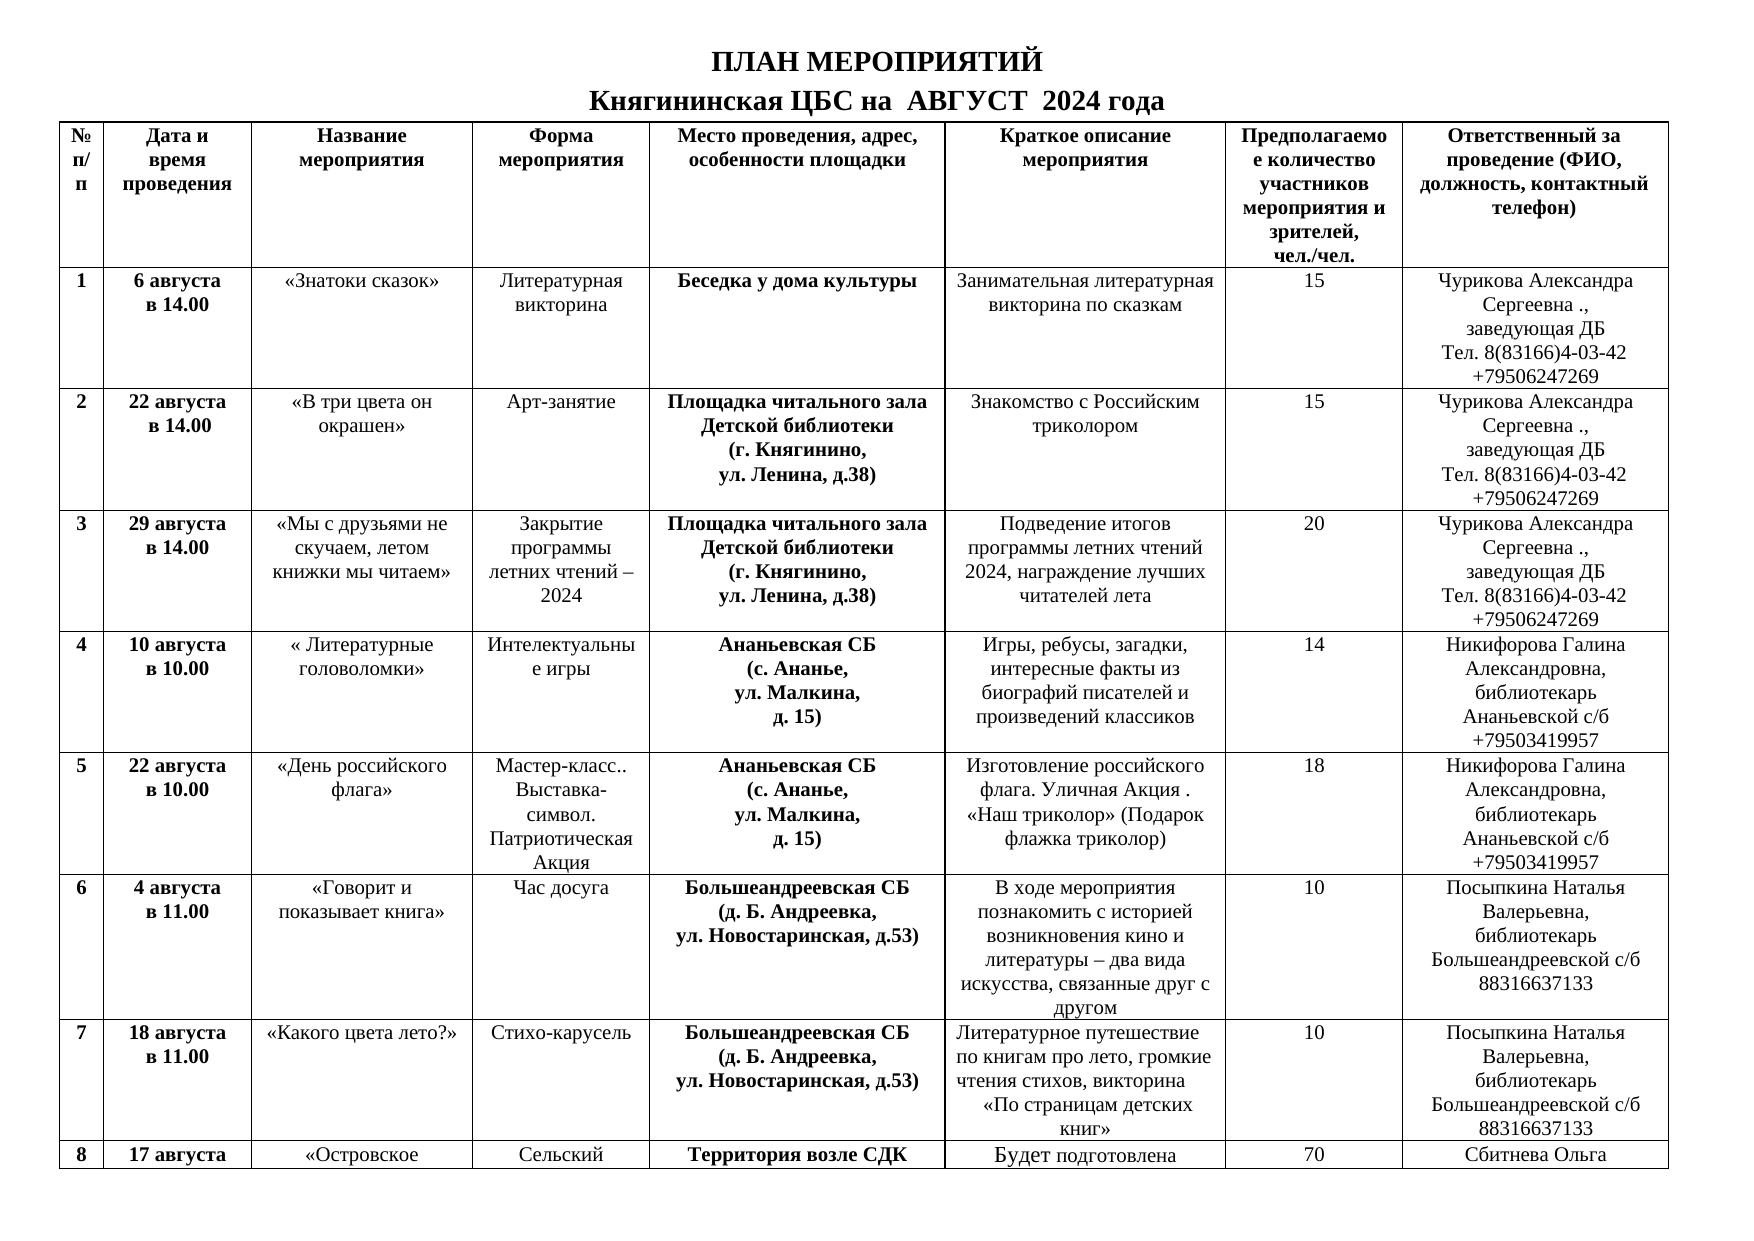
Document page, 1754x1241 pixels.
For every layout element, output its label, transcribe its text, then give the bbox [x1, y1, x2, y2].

table_cell 14 [1226, 632, 1402, 752]
table_cell «Какого цвета лето?» [252, 1020, 472, 1140]
table_header Краткое описание мероприятия [946, 123, 1225, 267]
table_cell Изготовление российского флага. Уличная Акция . «Наш триколор» (Подарок флажка триколор) [946, 753, 1225, 874]
table_cell Подведение итогов программы летних чтений 2024, награждение лучших читателей лета [946, 511, 1225, 631]
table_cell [1403, 1141, 1668, 1168]
table_header Предполагаемое количество участников мероприятия и зрителей, чел./чел. [1226, 123, 1402, 267]
table_cell «День российского флага» [252, 753, 472, 874]
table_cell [650, 1141, 944, 1168]
table_cell Большеандреевская СБ (д. Б. Андреевка, ул. Новостаринская, д.53) [650, 875, 944, 1019]
table_cell 18 [1226, 753, 1402, 874]
table_cell Никифорова Галина Александровна, библиотекарь Ананьевской с/б +79503419957 [1403, 753, 1668, 874]
table_cell 70 [1226, 1141, 1402, 1168]
table_cell «Знатоки сказок» [252, 268, 472, 388]
table_cell 22 августа в 14.00 [104, 389, 251, 509]
table_cell 22 августа в 10.00 [104, 753, 251, 874]
table_cell 2 [60, 389, 103, 509]
table_cell Посыпкина Наталья Валерьевна, библиотекарь Большеандреевской с/б 88316637133 [1403, 1020, 1668, 1140]
table_cell Литературное путешествие по книгам про лето, громкие чтения стихов, викторина «По страницам детских книг» [946, 1020, 1225, 1140]
table_cell 20 [1226, 511, 1402, 631]
table_cell 1 [60, 268, 103, 388]
table_cell 10 [1226, 1020, 1402, 1140]
table_cell Мастер-класс.. Выставка-символ. Патриотическая Акция [473, 753, 649, 874]
table_cell Чурикова Александра Сергеевна ., заведующая ДБ Тел. 8(83166)4-03-42 +79506247269 [1403, 389, 1668, 509]
table_cell 18 августа в 11.00 [104, 1020, 251, 1140]
table_cell Чурикова Александра Сергеевна ., заведующая ДБ Тел. 8(83166)4-03-42 +79506247269 [1403, 511, 1668, 631]
table_header Название мероприятия [252, 123, 472, 267]
table_cell Литературная викторина [473, 268, 649, 388]
table_cell 10 [1226, 875, 1402, 1019]
table_header Форма мероприятия [473, 123, 649, 267]
table_cell 3 [60, 511, 103, 631]
table_cell 5 [60, 753, 103, 874]
table_header Дата и время проведения [104, 123, 251, 267]
table_cell Арт-занятие [473, 389, 649, 509]
table_cell В ходе мероприятия познакомить с историей возникновения кино и литературы – два вида искусства, связанные друг с другом [946, 875, 1225, 1019]
table_cell Большеандреевская СБ (д. Б. Андреевка, ул. Новостаринская, д.53) [650, 1020, 944, 1140]
table_cell 10 августа в 10.00 [104, 632, 251, 752]
table_cell Знакомство с Российским триколором [946, 389, 1225, 509]
table_cell 29 августа в 14.00 [104, 511, 251, 631]
table_cell 4 [60, 632, 103, 752]
table_cell « Литературные головоломки» [252, 632, 472, 752]
table_cell «Мы с друзьями не скучаем, летом книжки мы читаем» [252, 511, 472, 631]
table_cell 15 [1226, 389, 1402, 509]
table_cell 8 [60, 1141, 103, 1168]
table_cell Посыпкина Наталья Валерьевна, библиотекарь Большеандреевской с/б 88316637133 [1403, 875, 1668, 1019]
table_cell Никифорова Галина Александровна, библиотекарь Ананьевской с/б +79503419957 [1403, 632, 1668, 752]
table_cell Закрытие программы летних чтений – 2024 [473, 511, 649, 631]
table_cell «В три цвета он окрашен» [252, 389, 472, 509]
table_cell 4 августа в 11.00 [104, 875, 251, 1019]
table_cell Площадка читального зала Детской библиотеки (г. Княгинино, ул. Ленина, д.38) [650, 511, 944, 631]
table_cell Стихо-карусель [473, 1020, 649, 1140]
table_cell 6 августа в 14.00 [104, 268, 251, 388]
table_header Место проведения, адрес, особенности площадки [650, 123, 944, 267]
table_cell «Говорит и показывает книга» [252, 875, 472, 1019]
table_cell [473, 1141, 649, 1168]
table_cell 17 августа в 11.00 [104, 1141, 251, 1168]
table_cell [946, 1141, 1225, 1168]
table_header № п/п [60, 123, 103, 267]
table_cell Чурикова Александра Сергеевна ., заведующая ДБ Тел. 8(83166)4-03-42 +79506247269 [1403, 268, 1668, 388]
table_cell 15 [1226, 268, 1402, 388]
table_cell Площадка читального зала Детской библиотеки (г. Княгинино, ул. Ленина, д.38) [650, 389, 944, 509]
table_cell Интелектуальные игры [473, 632, 649, 752]
table_cell Игры, ребусы, загадки, интересные факты из биографий писателей и произведений классиков [946, 632, 1225, 752]
table_cell Ананьевская СБ (с. Ананье, ул. Малкина, д. 15) [650, 753, 944, 874]
table_cell Беседка у дома культуры [650, 268, 944, 388]
table_cell Ананьевская СБ (с. Ананье, ул. Малкина, д. 15) [650, 632, 944, 752]
table_cell 6 [60, 875, 103, 1019]
table_cell 7 [60, 1020, 103, 1140]
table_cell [252, 1141, 472, 1168]
text ПЛАН МЕРОПРИЯТИЙ [118, 44, 1636, 78]
table_header Ответственный за проведение (ФИО, должность, контактный телефон) [1403, 123, 1668, 267]
table_cell Занимательная литературная викторина по сказкам [946, 268, 1225, 388]
table_cell Час досуга [473, 875, 649, 1019]
text Княгининская ЦБС на АВГУСТ 2024 года [118, 83, 1636, 116]
